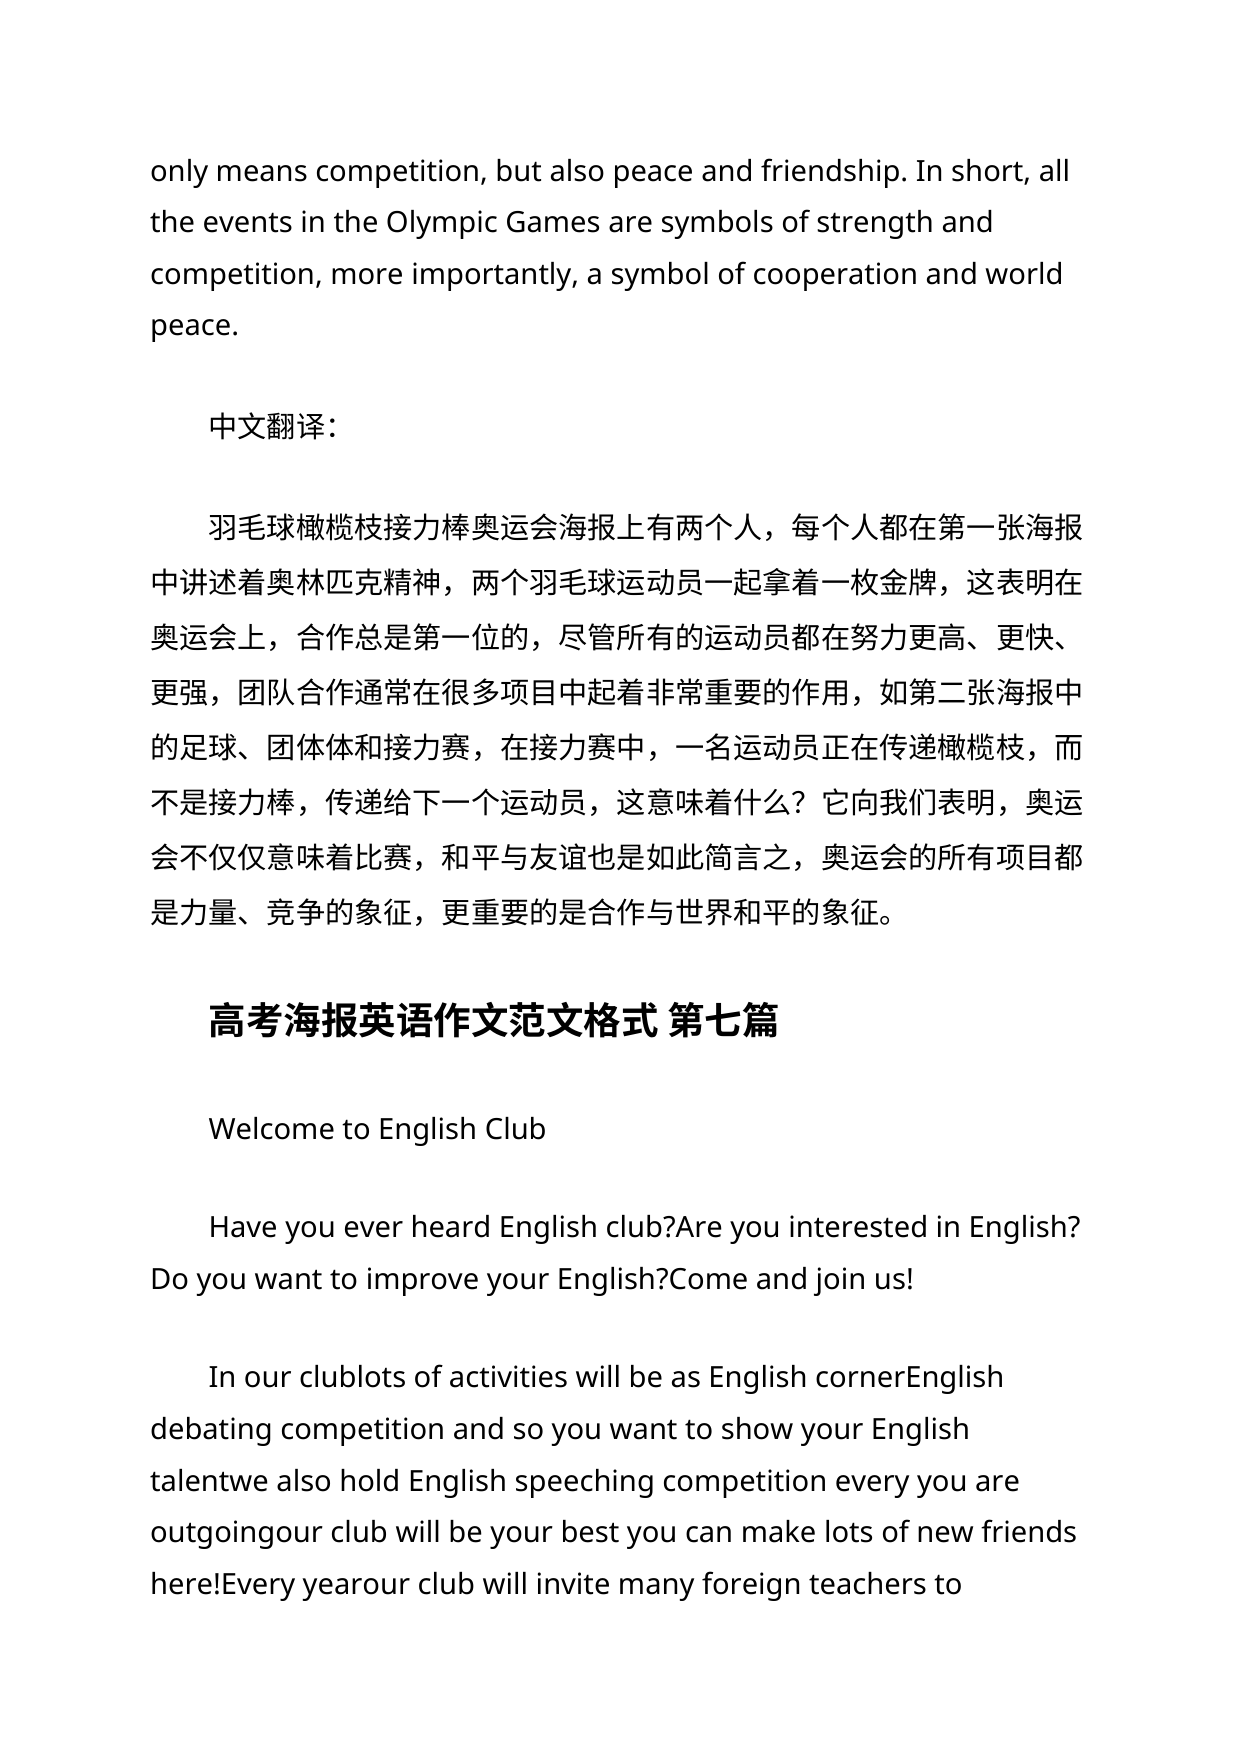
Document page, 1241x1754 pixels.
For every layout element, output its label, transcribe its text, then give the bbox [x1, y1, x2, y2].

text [150, 1357, 1090, 1603]
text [150, 150, 1090, 344]
text 中文翻译： [150, 403, 1090, 445]
text 羽毛球橄榄枝接力棒奥运会海报上有两个人，每个人都在第一张海报中讲述着奥林匹克精神，两个羽毛球运动员一起拿着一枚金牌，这表明在奥运会上，合作总是第一位的，尽管所有的运动员都在努力更高、更快、更强，团队合作通常在很多项目中起着非常重要的作用，如第二张海报中的足球、团体体和接力赛，在接力赛中，一名运动员正在传递橄榄枝，而不是接力棒，传递给下一个运动员，这意味着什么？它向我们表明，奥运会不仅仅意味着比赛，和平与友谊也是如此简言之，奥运会的所有项目都是力量、竞争的象征，更重要的是合作与世界和平的象征。 [150, 505, 1090, 931]
text 高考海报英语作文范文格式 第七篇 [150, 991, 1090, 1045]
text Have you ever heard English club?Are you interested in English?Do you want to improve your English?Come and join us! [150, 1207, 1090, 1298]
text Welcome to English Club [150, 1108, 1090, 1148]
